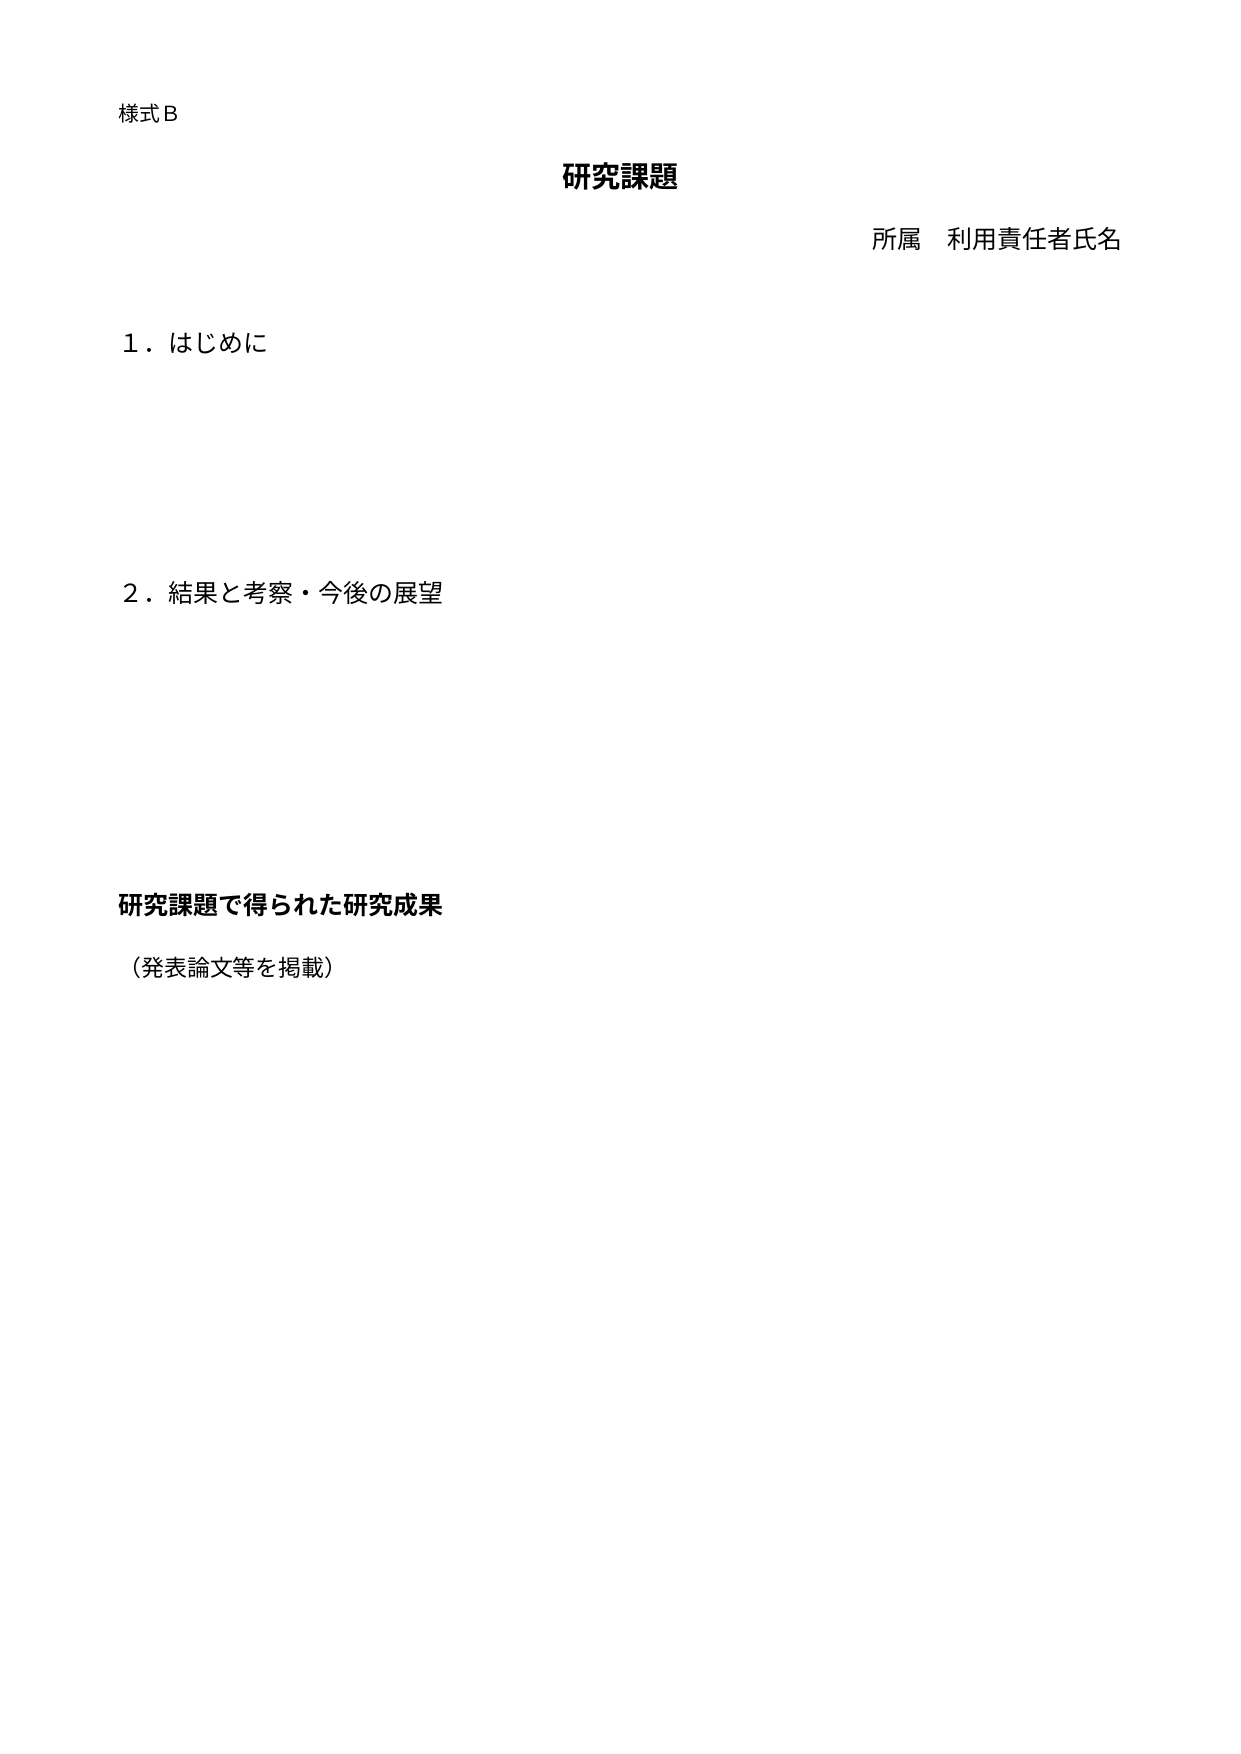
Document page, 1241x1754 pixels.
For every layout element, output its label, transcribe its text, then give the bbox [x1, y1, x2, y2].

text 所属 利用責任者氏名 [118, 216, 1122, 300]
text 研究課題で得られた研究成果 [118, 883, 1122, 925]
text （発表論文等を掲載） [118, 946, 1122, 987]
text ２．結果と考察・今後の展望 [118, 571, 1122, 612]
text １．はじめに [118, 321, 1122, 362]
text 研究課題 [118, 133, 1122, 216]
text 様式Ｂ [118, 91, 1122, 133]
